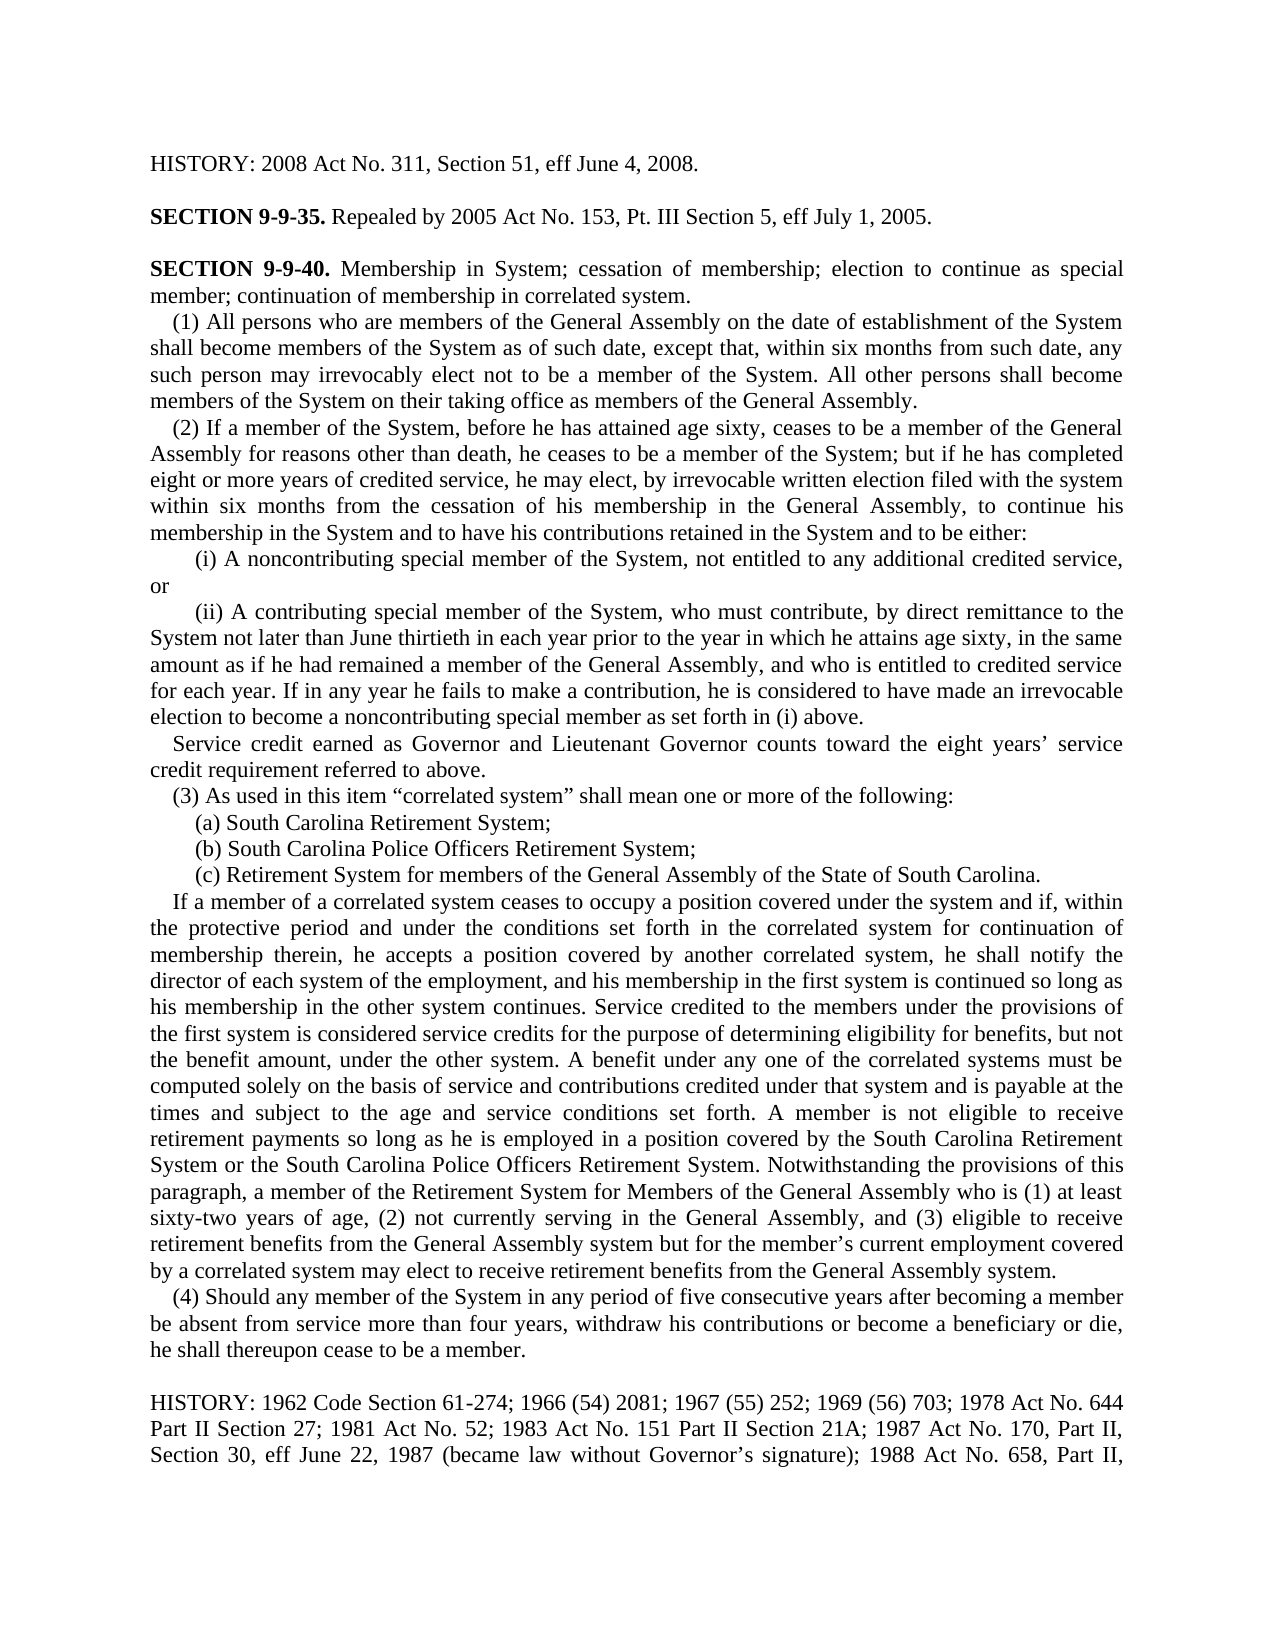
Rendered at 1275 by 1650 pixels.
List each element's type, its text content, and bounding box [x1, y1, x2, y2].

text SECTION 9-9-40. Membership in System; cessation of membership; election to continue as special member; continuation of membership in correlated system. [150, 255, 1125, 308]
text (b) South Carolina Police Officers Retirement System; [150, 835, 1125, 862]
text (2) If a member of the System, before he has attained age sixty, ceases to be a member of the General Assembly for reasons other than death, he ceases to be a member of the System; but if he has completed eight or more years of credited service, he may elect, by irrevocable written election filed with the system within six months from the cessation of his membership in the General Assembly, to continue his membership in the System and to have his contributions retained in the System and to be either: [150, 413, 1125, 545]
text SECTION 9-9-35. Repealed by 2005 Act No. 153, Pt. III Section 5, eff July 1, 2005. [150, 203, 1125, 229]
text (c) Retirement System for members of the General Assembly of the State of South Carolina. [150, 862, 1125, 888]
text (ii) A contributing special member of the System, who must contribute, by direct remittance to the System not later than June thirtieth in each year prior to the year in which he attains age sixty, in the same amount as if he had remained a member of the General Assembly, and who is entitled to credited service for each year. If in any year he fails to make a contribution, he is considered to have made an irrevocable election to become a noncontributing special member as set forth in (i) above. [150, 598, 1125, 730]
text (4) Should any member of the System in any period of five consecutive years after becoming a member be absent from service more than four years, withdraw his contributions or become a beneficiary or die, he shall thereupon cease to be a member. [150, 1283, 1125, 1362]
text (i) A noncontributing special member of the System, not entitled to any additional credited service, or [150, 545, 1125, 598]
text (a) South Carolina Retirement System; [150, 809, 1125, 835]
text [150, 1389, 1125, 1468]
text (1) All persons who are members of the General Assembly on the date of establishment of the System shall become members of the System as of such date, except that, within six months from such date, any such person may irrevocably elect not to be a member of the System. All other persons shall become members of the System on their taking office as members of the General Assembly. [150, 308, 1125, 413]
text Service credit earned as Governor and Lieutenant Governor counts toward the eight years’ service credit requirement referred to above. [150, 730, 1125, 782]
text HISTORY: 2008 Act No. 311, Section 51, eff June 4, 2008. [150, 150, 1125, 176]
text (3) As used in this item “correlated system” shall mean one or more of the following: [150, 782, 1125, 809]
text If a member of a correlated system ceases to occupy a position covered under the system and if, within the protective period and under the conditions set forth in the correlated system for continuation of membership therein, he accepts a position covered by another correlated system, he shall notify the director of each system of the employment, and his membership in the first system is continued so long as his membership in the other system continues. Service credited to the members under the provisions of the first system is considered service credits for the purpose of determining eligibility for benefits, but not the benefit amount, under the other system. A benefit under any one of the correlated systems must be computed solely on the basis of service and contributions credited under that system and is payable at the times and subject to the age and service conditions set forth. A member is not eligible to receive retirement payments so long as he is employed in a position covered by the South Carolina Retirement System or the South Carolina Police Officers Retirement System. Notwithstanding the provisions of this paragraph, a member of the Retirement System for Members of the General Assembly who is (1) at least sixty-two years of age, (2) not currently serving in the General Assembly, and (3) eligible to receive retirement benefits from the General Assembly system but for the member’s current employment covered by a correlated system may elect to receive retirement benefits from the General Assembly system. [150, 888, 1125, 1283]
